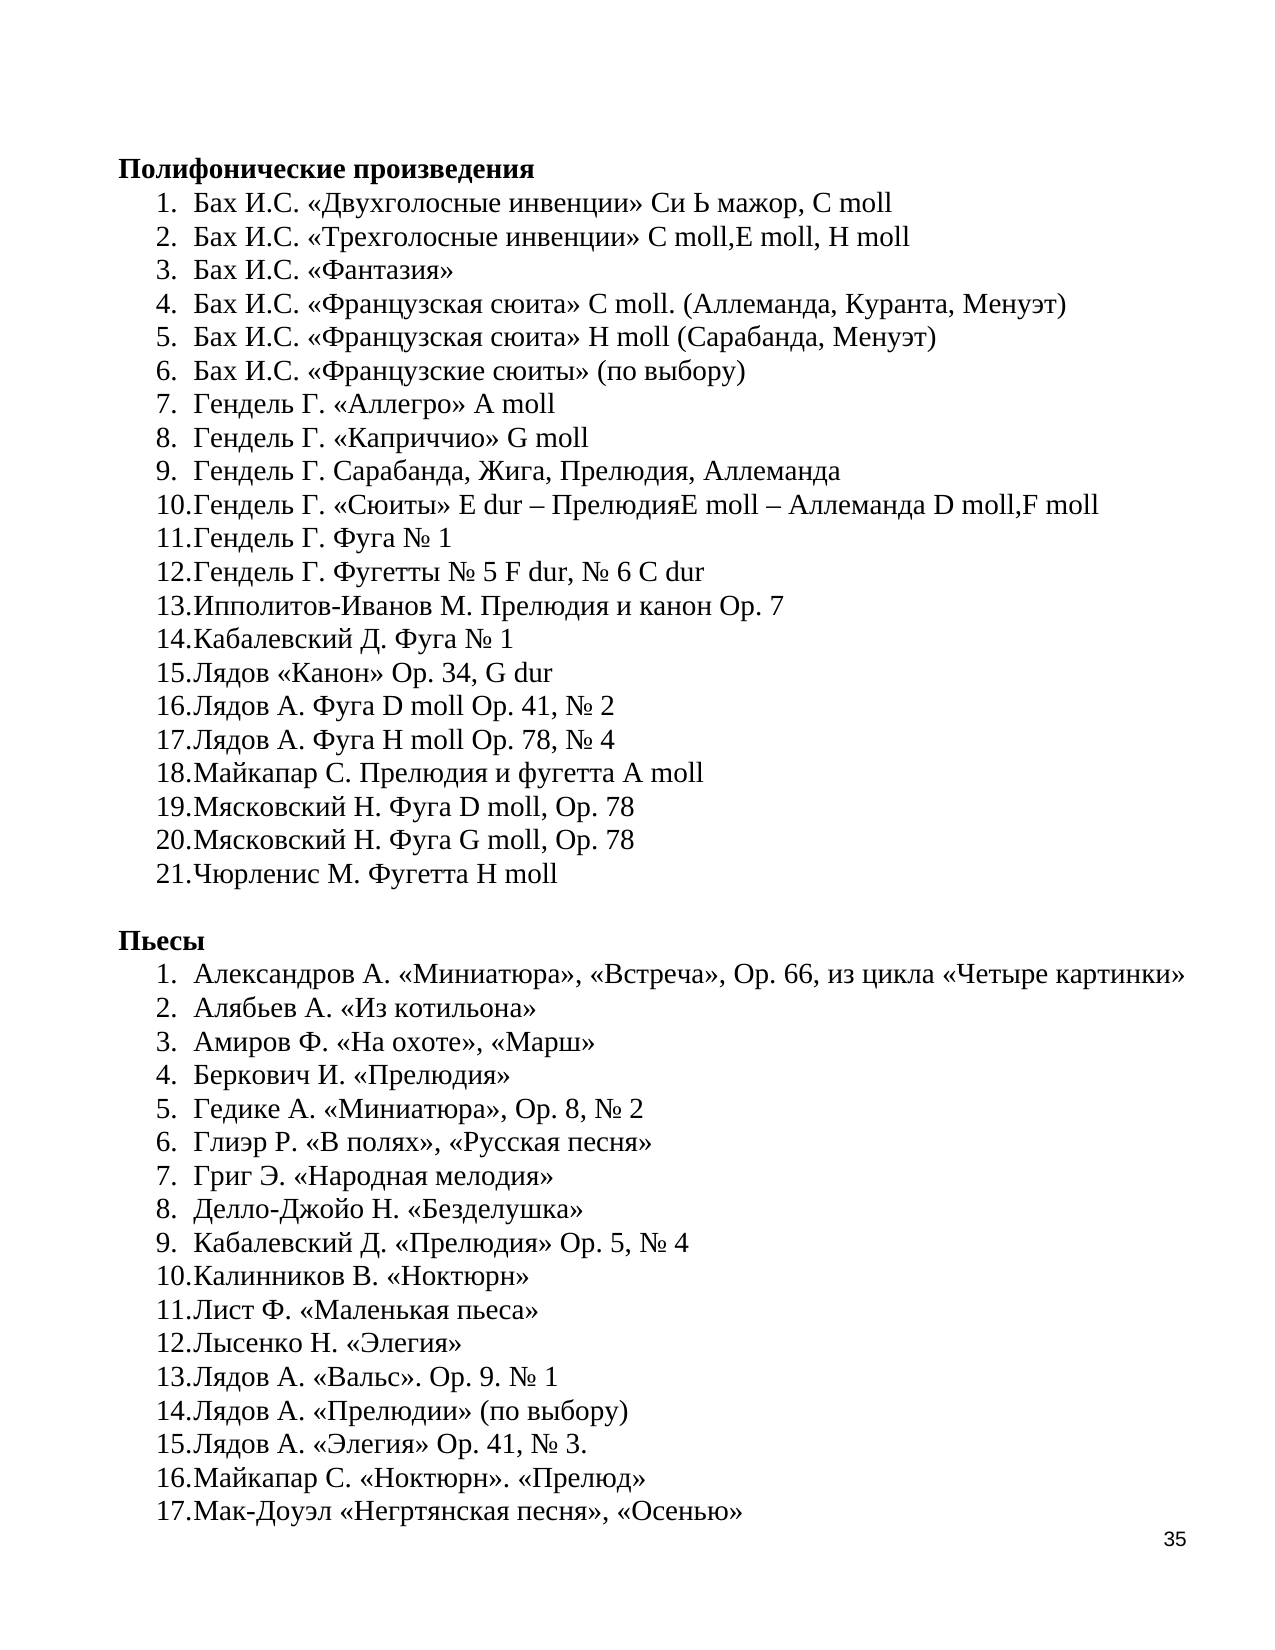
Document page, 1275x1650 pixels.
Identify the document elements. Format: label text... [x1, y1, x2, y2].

list Майкапар С. «Ноктюрн». «Прелюд» [156, 1460, 1186, 1493]
list Бах И.С. «Трехголосные инвенции» С moll,Е moll, H moll [156, 219, 1186, 252]
list Гендель Г. Сарабанда, Жига, Прелюдия, Аллеманда [156, 453, 1186, 487]
list Бах И.С. «Французская сюита» H moll (Сарабанда, Менуэт) [156, 319, 1186, 353]
list Бах И.С. «Фантазия» [156, 252, 1186, 286]
list Майкапар С. Прелюдия и фугетта А moll [156, 755, 1186, 789]
list Лист Ф. «Маленькая пьеса» [156, 1292, 1186, 1326]
list Гендель Г. «Аллегро» А moll [156, 386, 1186, 420]
list Амиров Ф. «На охоте», «Марш» [156, 1024, 1186, 1057]
text Полифонические произведения [118, 152, 1186, 185]
list Лядов А. «Элегия» Op. 41, № 3. [156, 1426, 1186, 1460]
list Чюрленис M. Фугетта H moll [156, 856, 1186, 889]
list Мак-Доуэл «Негртянская песня», «Осенью» [156, 1493, 1186, 1527]
list Алябьев А. «Из котильона» [156, 990, 1186, 1024]
list Глиэр Р. «В полях», «Русская песня» [156, 1124, 1186, 1158]
list Ипполитов-Иванов М. Прелюдия и канон Op. 7 [156, 588, 1186, 621]
list Гендель Г. Фугетты № 5 F dur, № 6 C dur [156, 554, 1186, 588]
list Лядов «Канон» Op. 34, G dur [156, 655, 1186, 688]
list Мясковский Н. Фуга G moll, Op. 78 [156, 822, 1186, 856]
list Лядов А. «Вальс». Op. 9. № 1 [156, 1359, 1186, 1393]
list Бах И.С. «Двухголосные инвенции» Си Ь мажор, С moll [156, 185, 1186, 219]
list Лысенко Н. «Элегия» [156, 1326, 1186, 1359]
list Беркович И. «Прелюдия» [156, 1057, 1186, 1091]
list Гендель Г. «Каприччио» G moll [156, 420, 1186, 453]
list Григ Э. «Народная мелодия» [156, 1158, 1186, 1191]
list Гендель Г. «Сюиты» Е dur – ПрелюдияЕ moll – Аллеманда D moll,F moll [156, 487, 1186, 521]
list Лядов А. Фуга D moll Op. 41, № 2 [156, 688, 1186, 722]
list Бах И.С. «Французские сюиты» (по выбору) [156, 353, 1186, 386]
list Бах И.С. «Французская сюита» С moll. (Аллеманда, Куранта, Менуэт) [156, 286, 1186, 319]
list Мясковский Н. Фуга D moll, Op. 78 [156, 789, 1186, 822]
list Калинников В. «Ноктюрн» [156, 1258, 1186, 1292]
list Кабалевский Д. «Прелюдия» Op. 5, № 4 [156, 1225, 1186, 1258]
text Пьесы [118, 923, 1186, 957]
list Лядов А. «Прелюдии» (по выбору) [156, 1393, 1186, 1426]
list Гендель Г. Фуга № 1 [156, 521, 1186, 554]
list Александров А. «Миниатюра», «Встреча», Op. 66, из цикла «Четыре картинки» [156, 957, 1186, 990]
list Лядов А. Фуга H moll Op. 78, № 4 [156, 722, 1186, 755]
list Кабалевский Д. Фуга № 1 [156, 621, 1186, 655]
list Гедике А. «Миниатюра», Op. 8, № 2 [156, 1091, 1186, 1124]
list Делло-Джойо Н. «Безделушка» [156, 1191, 1186, 1225]
